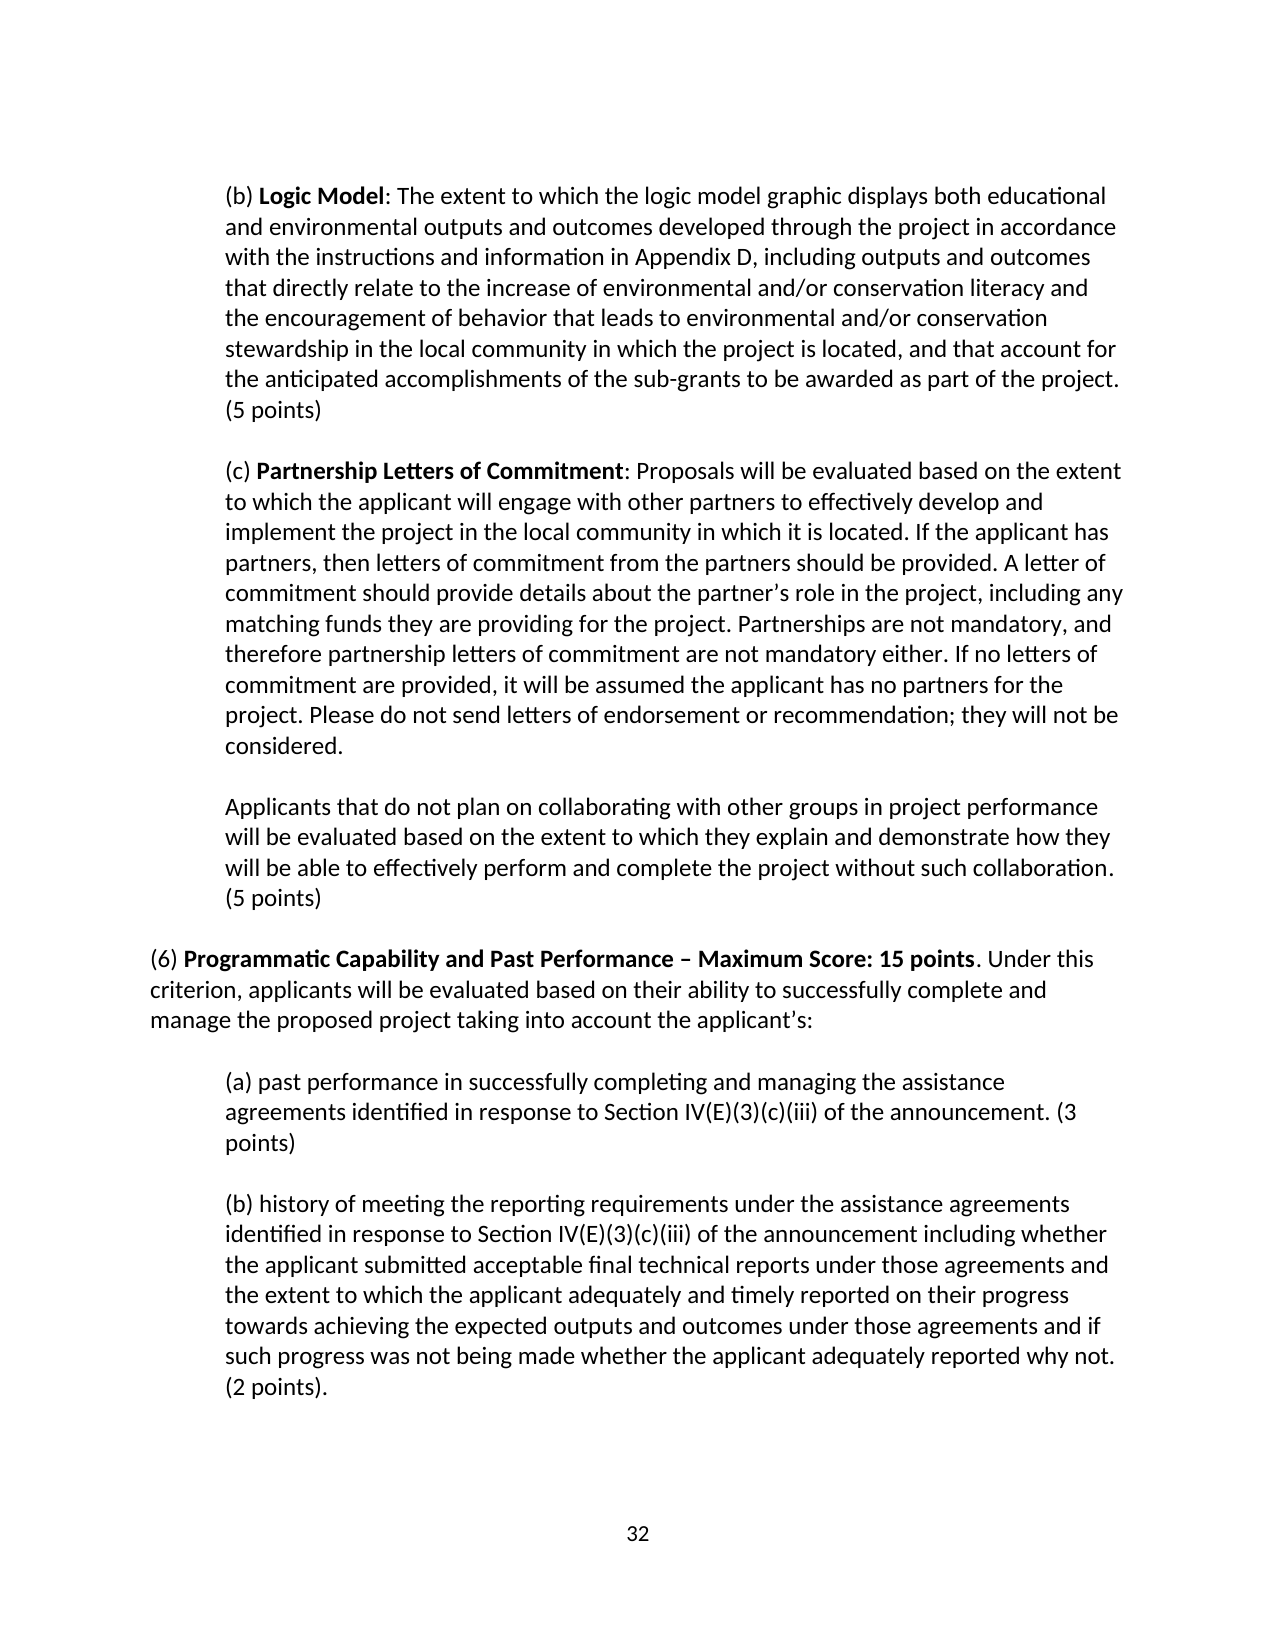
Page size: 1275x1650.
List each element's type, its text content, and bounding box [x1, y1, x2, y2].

text (6) Programmatic Capability and Past Performance – Maximum Score: 15 points. Under this criterion, applicants will be evaluated based on their ability to successfully complete and manage the proposed project taking into account the applicant’s: [150, 943, 1125, 1035]
text (a) past performance in successfully completing and managing the assistance agreements identified in response to Section IV(E)(3)(c)(iii) of the announcement. (3 points) [225, 1066, 1125, 1157]
text (b) Logic Model: The extent to which the logic model graphic displays both educational and environmental outputs and outcomes developed through the project in accordance with the instructions and information in Appendix D, including outputs and outcomes that directly relate to the increase of environmental and/or conservation literacy and the encouragement of behavior that leads to environmental and/or conservation stewardship in the local community in which the project is located, and that account for the anticipated accomplishments of the sub-grants to be awarded as part of the project. (5 points) [225, 181, 1125, 425]
text (b) history of meeting the reporting requirements under the assistance agreements identified in response to Section IV(E)(3)(c)(iii) of the announcement including whether the applicant submitted acceptable final technical reports under those agreements and the extent to which the applicant adequately and timely reported on their progress towards achieving the expected outputs and outcomes under those agreements and if such progress was not being made whether the applicant adequately reported why not. (2 points). [225, 1188, 1125, 1401]
text (c) Partnership Letters of Commitment: Proposals will be evaluated based on the extent to which the applicant will engage with other partners to effectively develop and implement the project in the local community in which it is located. If the applicant has partners, then letters of commitment from the partners should be provided. A letter of commitment should provide details about the partner’s role in the project, including any matching funds they are providing for the project. Partnerships are not mandatory, and therefore partnership letters of commitment are not mandatory either. If no letters of commitment are provided, it will be assumed the applicant has no partners for the project. Please do not send letters of endorsement or recommendation; they will not be considered. Applicants that do not plan on collaborating with other groups in project performance will be evaluated based on the extent to which they explain and demonstrate how they will be able to effectively perform and complete the project without such collaboration. (5 points) [225, 455, 1125, 913]
